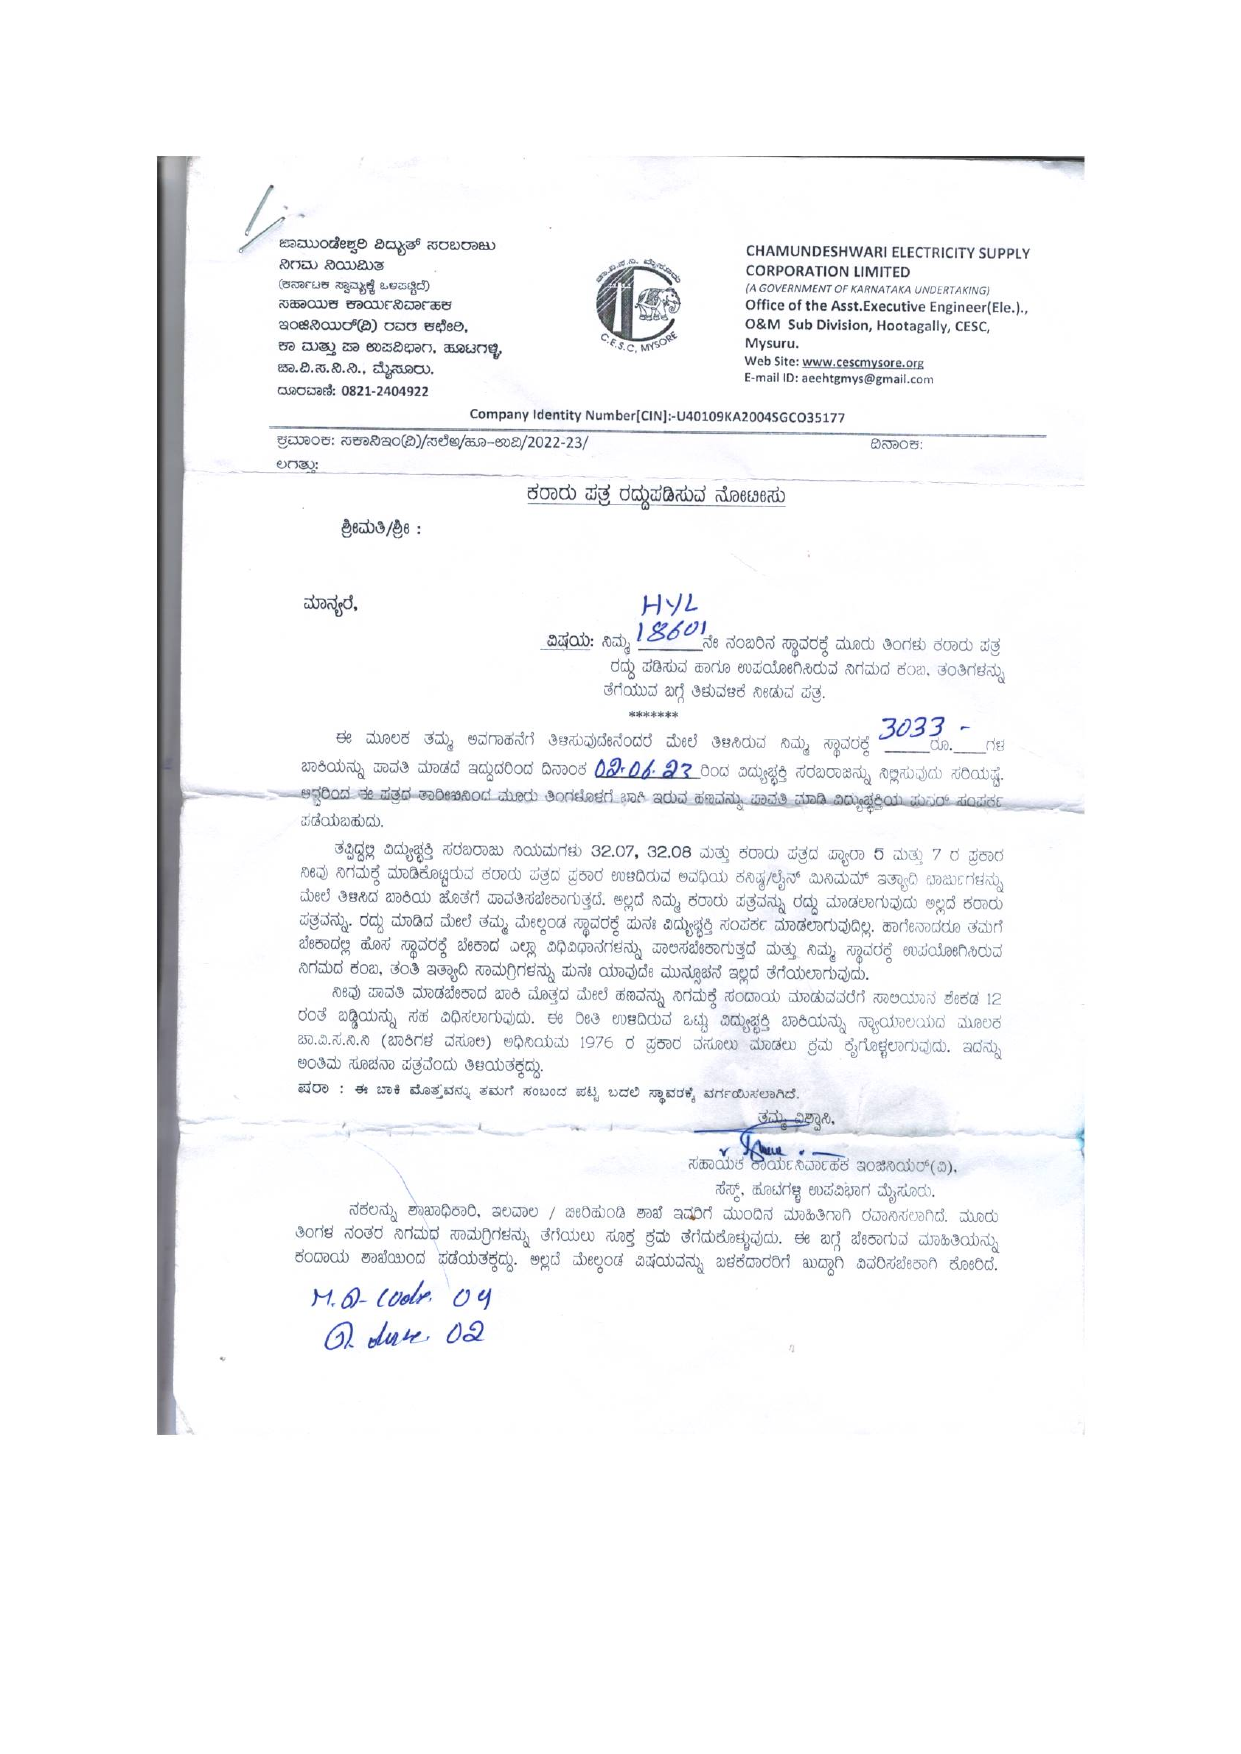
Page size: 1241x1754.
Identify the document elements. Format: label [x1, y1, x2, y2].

picture [150, 149, 1090, 1441]
